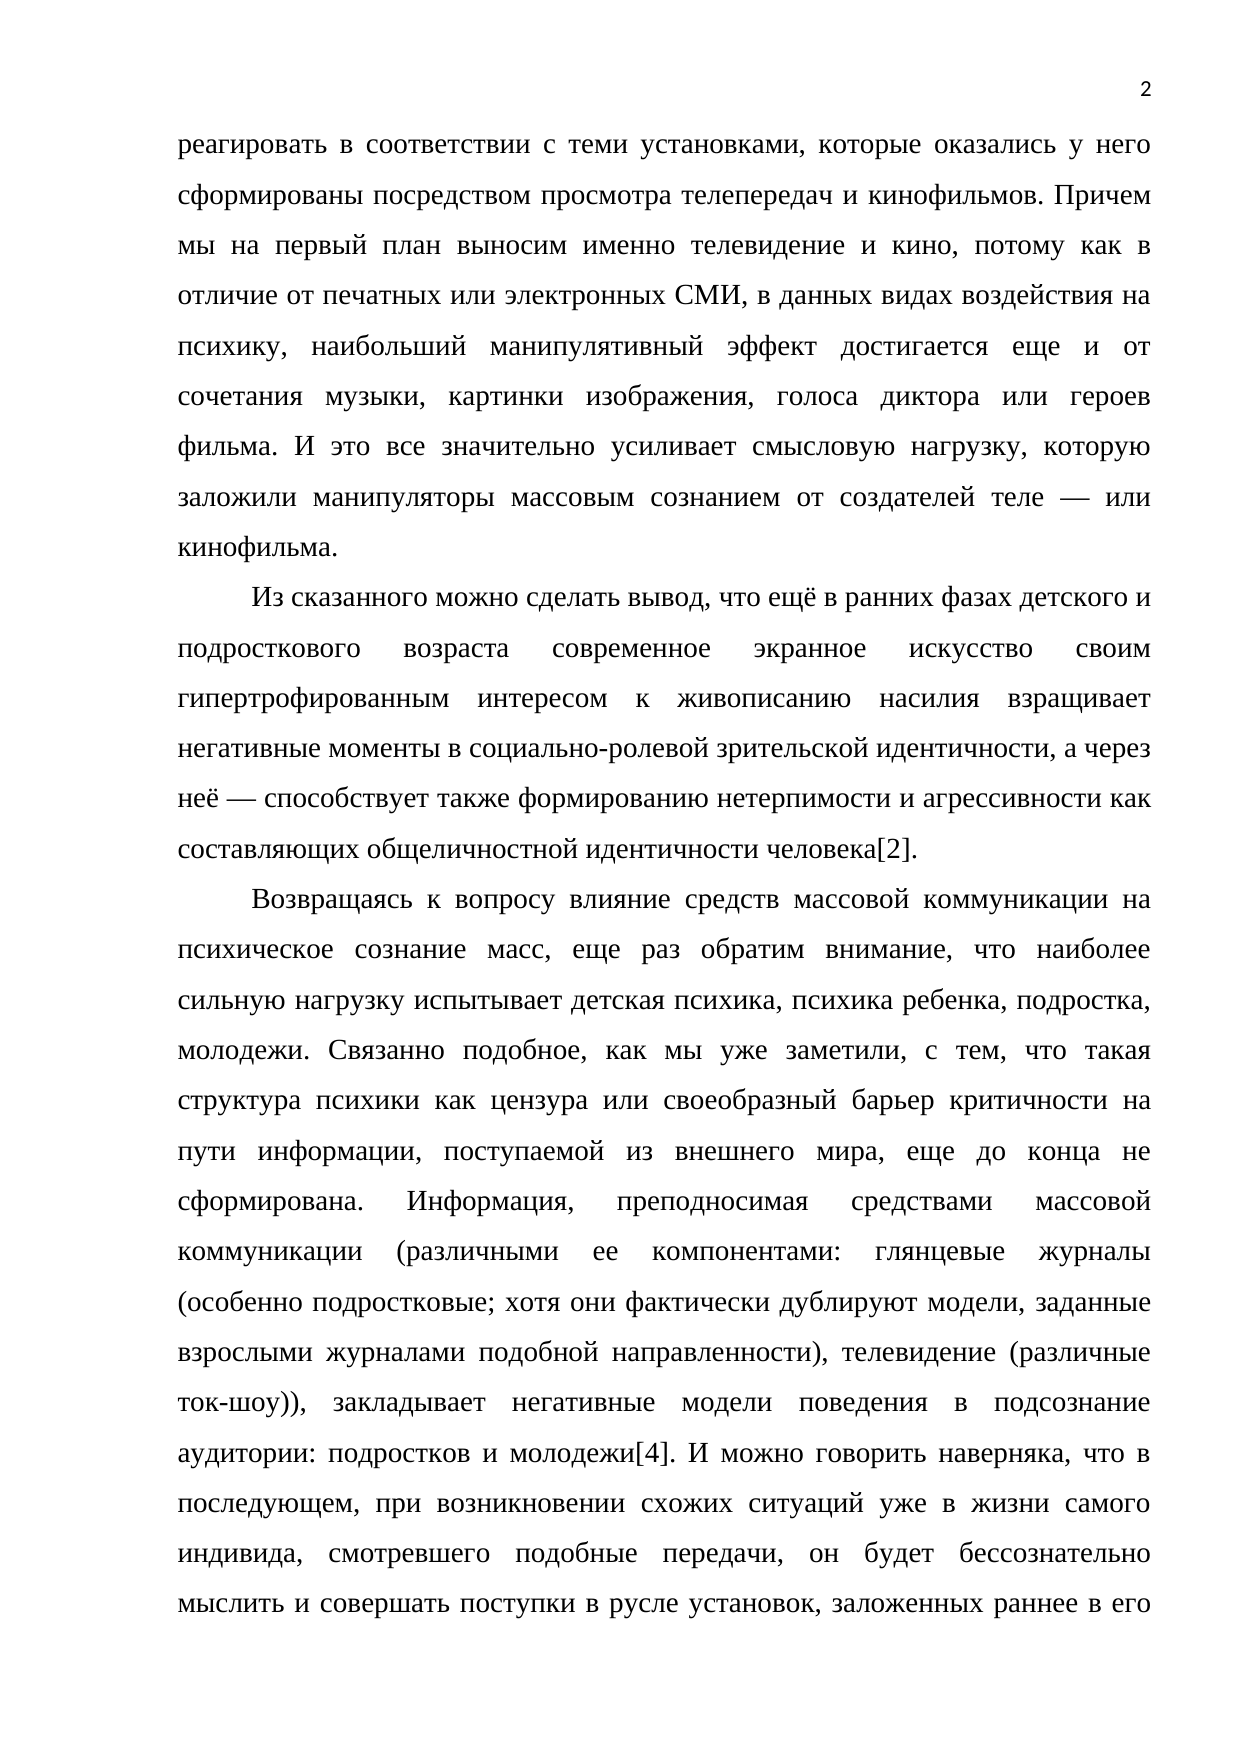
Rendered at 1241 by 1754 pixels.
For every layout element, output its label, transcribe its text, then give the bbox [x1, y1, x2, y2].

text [177, 881, 1152, 1619]
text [177, 127, 1152, 563]
text Из сказанного можно сделать вывод, что ещё в ранних фазах детского и подросткового возраста современное экранное искусство своим гипертрофированным интересом к живописанию насилия взращивает негативные моменты в социально-ролевой зрительской идентичности, а через неё — способствует также формированию нетерпимости и агрессивности как составляющих общеличностной идентичности человека[2]. [177, 579, 1152, 864]
